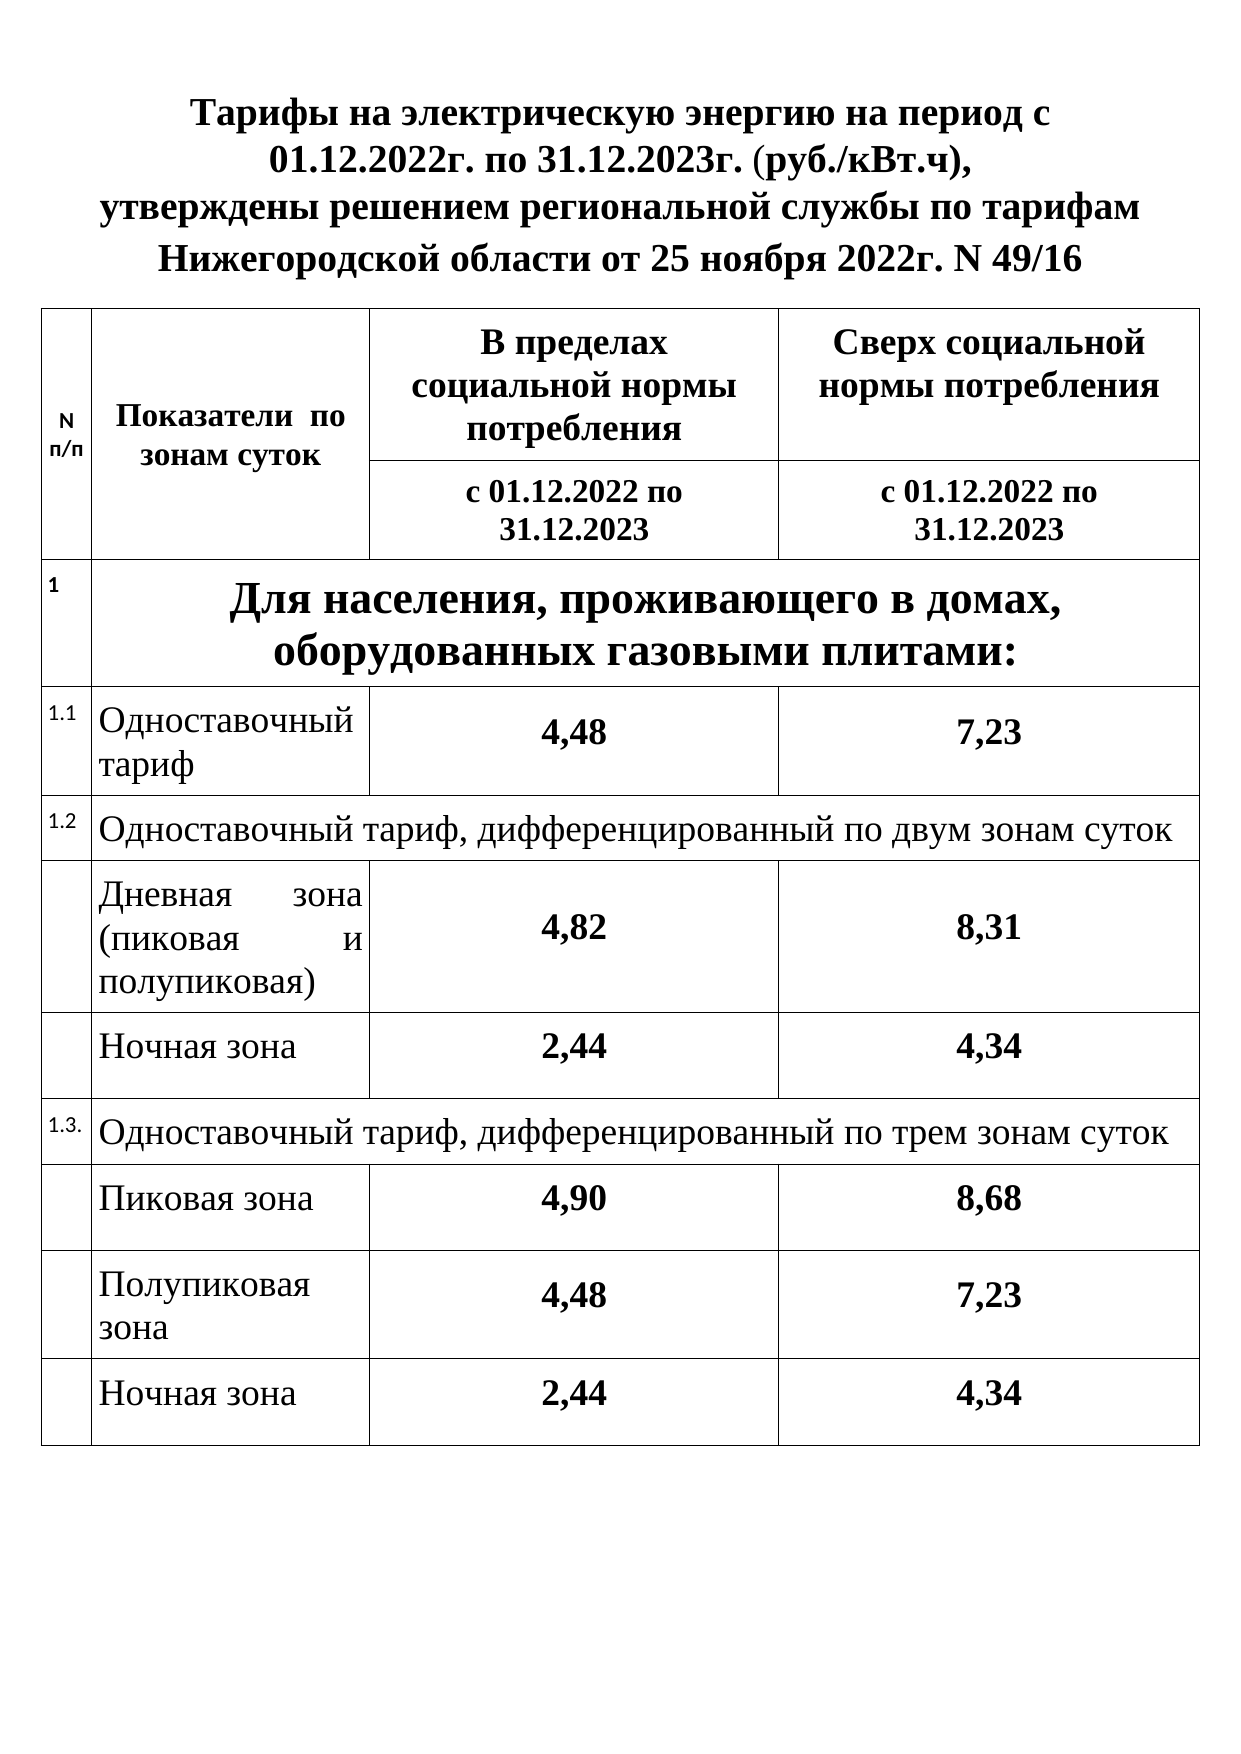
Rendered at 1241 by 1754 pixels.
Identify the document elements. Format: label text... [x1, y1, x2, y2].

table_cell Полупиковая зона [92, 1251, 369, 1358]
text Тарифы на электрическую энергию на период с 01.12.2022г. по 31.12.2023г. (руб./кВт.ч), [89, 89, 1152, 182]
table_cell [42, 861, 91, 1012]
table_cell Одноставочный тариф, дифференцированный по трем зонам суток [92, 1099, 1199, 1163]
table_cell с 01.12.2022 по 31.12.2023 [370, 461, 778, 558]
table_cell 7,23 [779, 1251, 1199, 1358]
table_cell 8,31 [779, 861, 1199, 1012]
table_cell Дневная зона (пиковая и полупиковая) [92, 861, 369, 1012]
table_cell Пиковая зона [92, 1165, 369, 1250]
table_cell 2,44 [370, 1013, 778, 1098]
table_header N п/п [42, 309, 91, 558]
table_header Сверх социальной нормы потребления [779, 309, 1199, 459]
table_cell [42, 1359, 91, 1444]
table_cell Ночная зона [92, 1359, 369, 1444]
table_cell Для населения, проживающего в домах, оборудованных газовыми плитами: [92, 560, 1199, 686]
table_cell 4,48 [370, 687, 778, 795]
table_cell 4,34 [779, 1013, 1199, 1098]
table_header В пределах социальной нормы потребления [370, 309, 778, 459]
table_cell 1.1 [42, 687, 91, 795]
table_cell Одноставочный тариф [92, 687, 369, 795]
table_cell 4,34 [779, 1359, 1199, 1444]
table_cell [42, 1013, 91, 1098]
table_cell 1 [42, 560, 91, 686]
table_cell [42, 1251, 91, 1358]
table_cell 1.2 [42, 796, 91, 860]
text утверждены решением региональной службы по тарифам Нижегородской области от 25 ноября 2022г. N 49/16 [89, 182, 1152, 280]
table_cell Ночная зона [92, 1013, 369, 1098]
table_cell 1.3. [42, 1099, 91, 1163]
table_cell 7,23 [779, 687, 1199, 795]
table_cell 4,90 [370, 1165, 778, 1250]
table_cell Одноставочный тариф, дифференцированный по двум зонам суток [92, 796, 1199, 860]
table_cell [42, 1165, 91, 1250]
table_cell с 01.12.2022 по 31.12.2023 [779, 461, 1199, 558]
table_cell 8,68 [779, 1165, 1199, 1250]
table_cell 4,48 [370, 1251, 778, 1358]
table_header Показатели по зонам суток [92, 309, 369, 558]
table_cell 2,44 [370, 1359, 778, 1444]
table_cell 4,82 [370, 861, 778, 1012]
